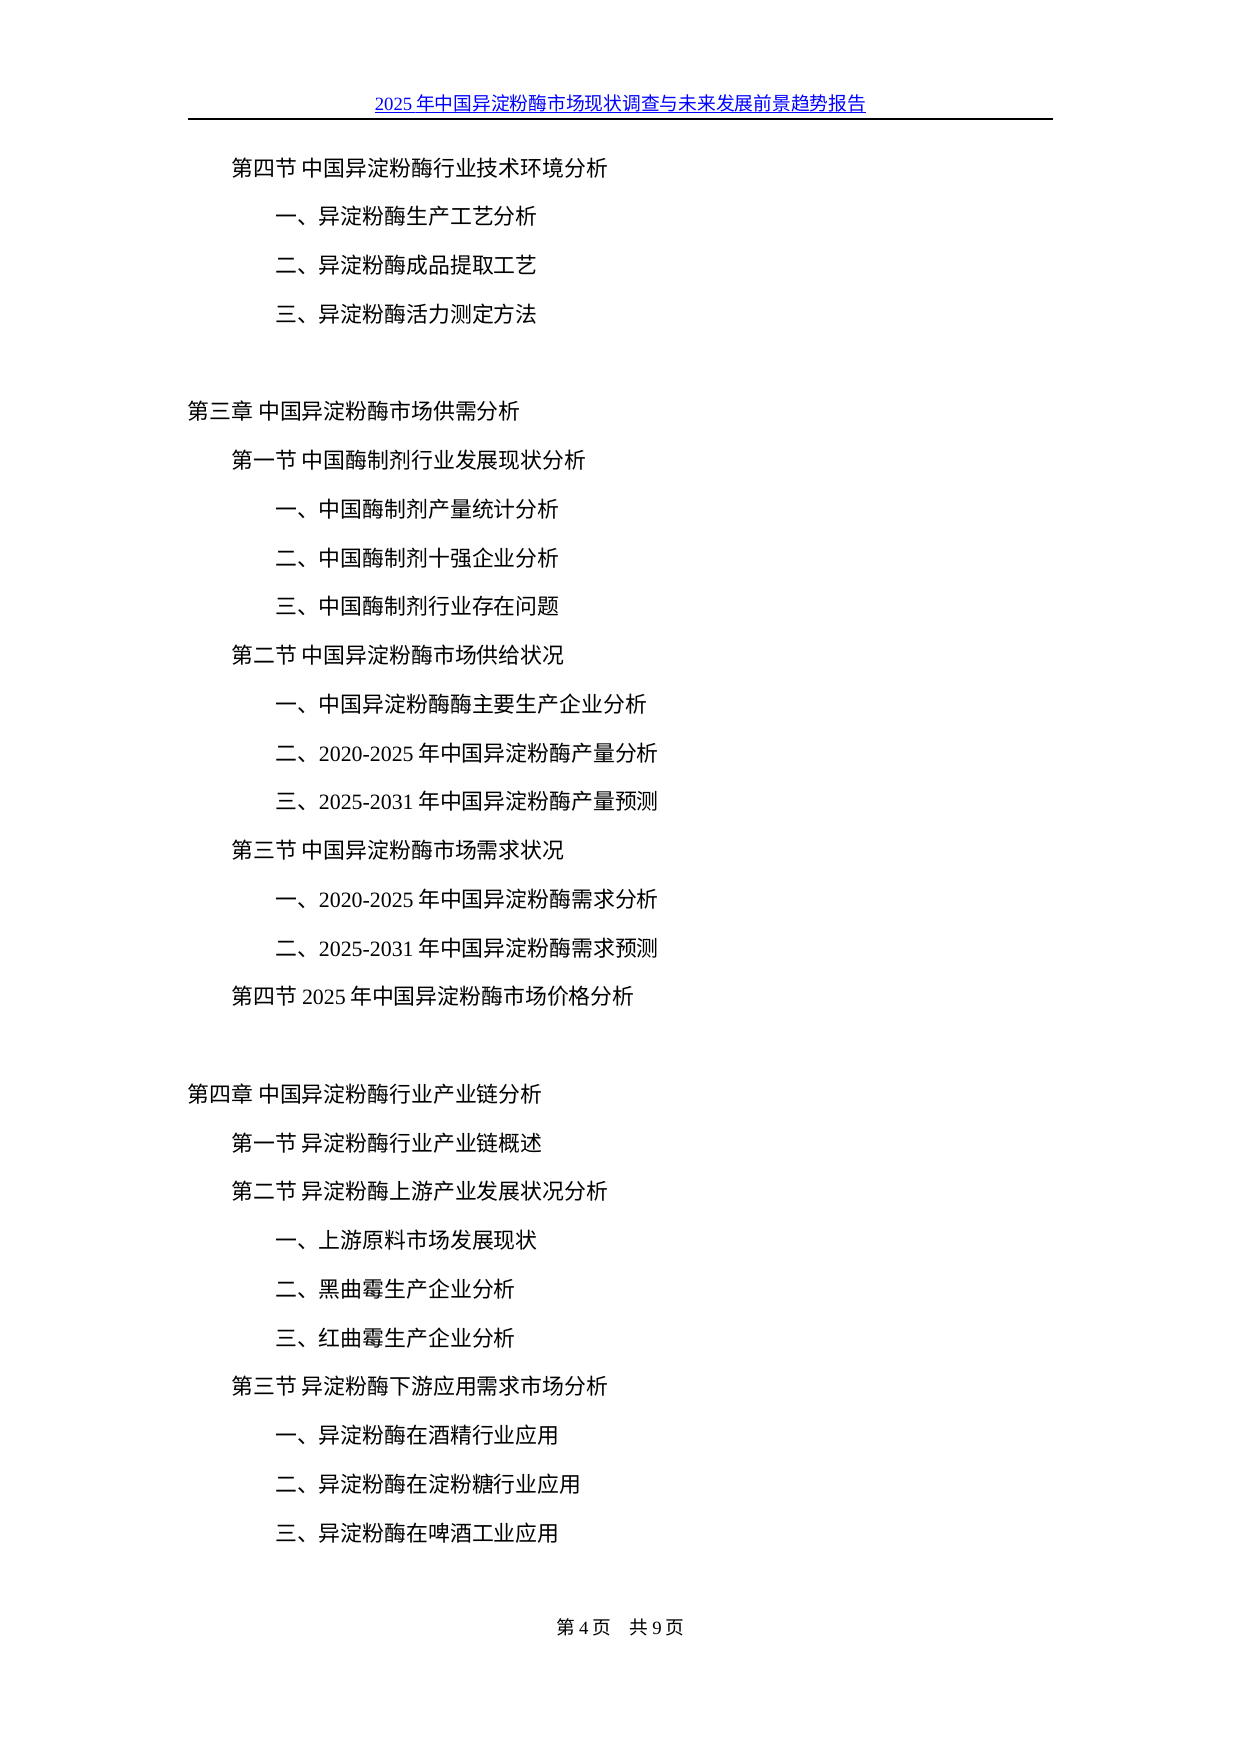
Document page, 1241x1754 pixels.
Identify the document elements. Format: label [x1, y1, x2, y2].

text [187, 150, 1053, 1548]
